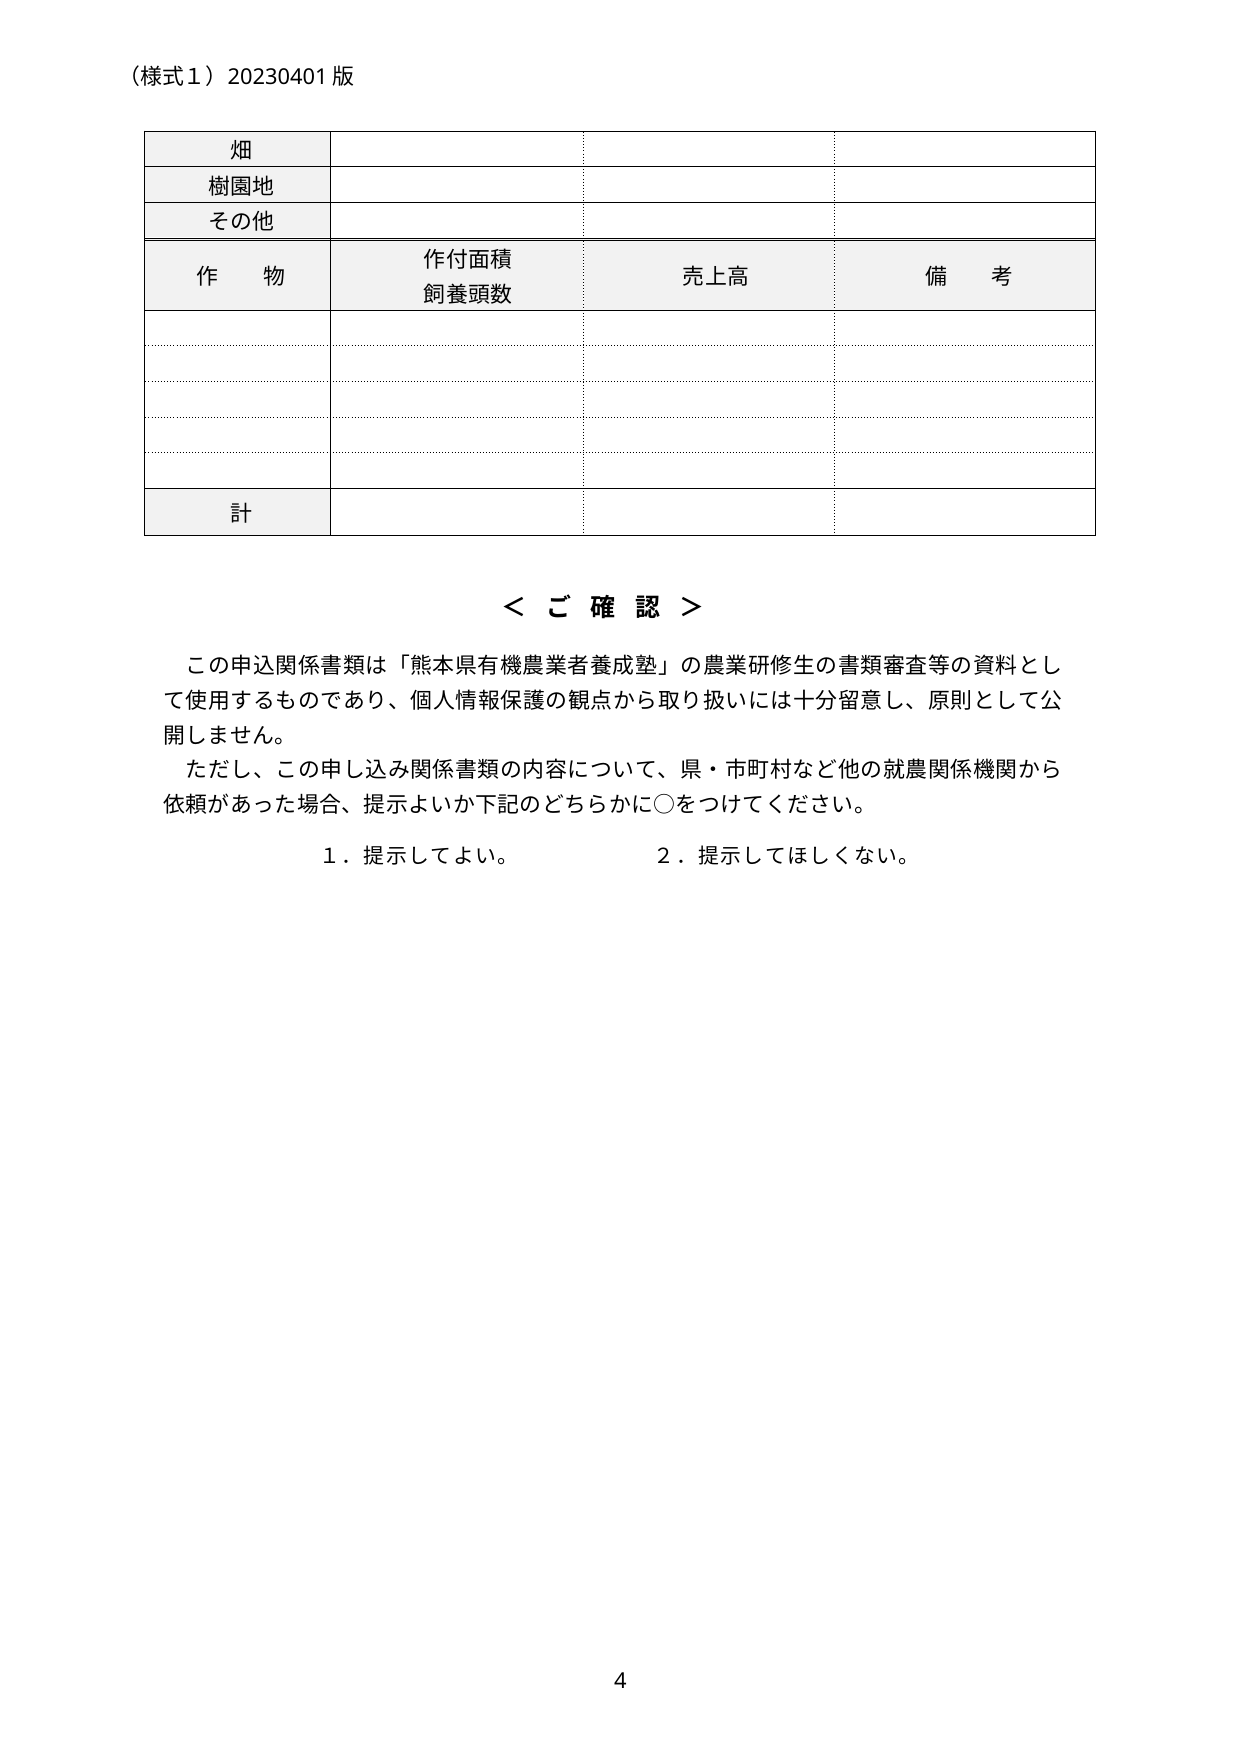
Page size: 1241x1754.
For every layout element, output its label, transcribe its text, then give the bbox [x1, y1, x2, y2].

table_cell [584, 311, 834, 345]
table_cell [331, 381, 583, 417]
table_cell その他 [145, 203, 330, 237]
table_cell [331, 489, 583, 535]
table_cell [584, 452, 834, 488]
table_cell [331, 203, 583, 237]
table_cell 作付面積 飼養頭数 [331, 241, 583, 310]
table_cell [331, 132, 583, 166]
table_cell [145, 381, 330, 417]
table_cell [835, 311, 1095, 345]
table_cell [331, 345, 583, 381]
table_cell [331, 311, 583, 345]
table_cell 備 考 [835, 241, 1095, 310]
table_cell [145, 452, 330, 488]
table_cell [835, 417, 1095, 452]
table_cell 計 [145, 489, 330, 535]
table_cell [835, 167, 1095, 202]
text １．提示してよい。 ２．提示してほしくない。 [118, 837, 1122, 872]
table_cell 売上高 [584, 241, 834, 310]
table_cell [584, 489, 834, 535]
table_cell [331, 417, 583, 452]
table_cell [584, 167, 834, 202]
table_cell 畑 [145, 132, 330, 166]
table_cell [331, 167, 583, 202]
table_cell [584, 417, 834, 452]
table_cell [835, 203, 1095, 237]
table_cell [584, 132, 834, 166]
table_cell [835, 381, 1095, 417]
table_cell [584, 345, 834, 381]
table_cell [584, 203, 834, 237]
table_cell [835, 489, 1095, 535]
table_cell [145, 311, 330, 345]
text ＜ご確認＞ [118, 571, 1107, 640]
text ただし、この申し込み関係書類の内容について、県・市町村など他の就農関係機関から依頼があった場合、提示よいか下記のどちらかに○をつけてください。 [148, 751, 1063, 820]
table_cell [145, 417, 330, 452]
table_cell [145, 345, 330, 381]
table_cell [331, 452, 583, 488]
table_cell 作 物 [145, 241, 330, 310]
table_cell [835, 345, 1095, 381]
table_cell [584, 381, 834, 417]
table_cell 樹園地 [145, 167, 330, 202]
table_cell [835, 132, 1095, 166]
text この申込関係書類は「熊本県有機農業者養成塾」の農業研修生の書類審査等の資料として使用するものであり、個人情報保護の観点から取り扱いには十分留意し、原則として公開しません。 [148, 647, 1063, 751]
table_cell [835, 452, 1095, 488]
